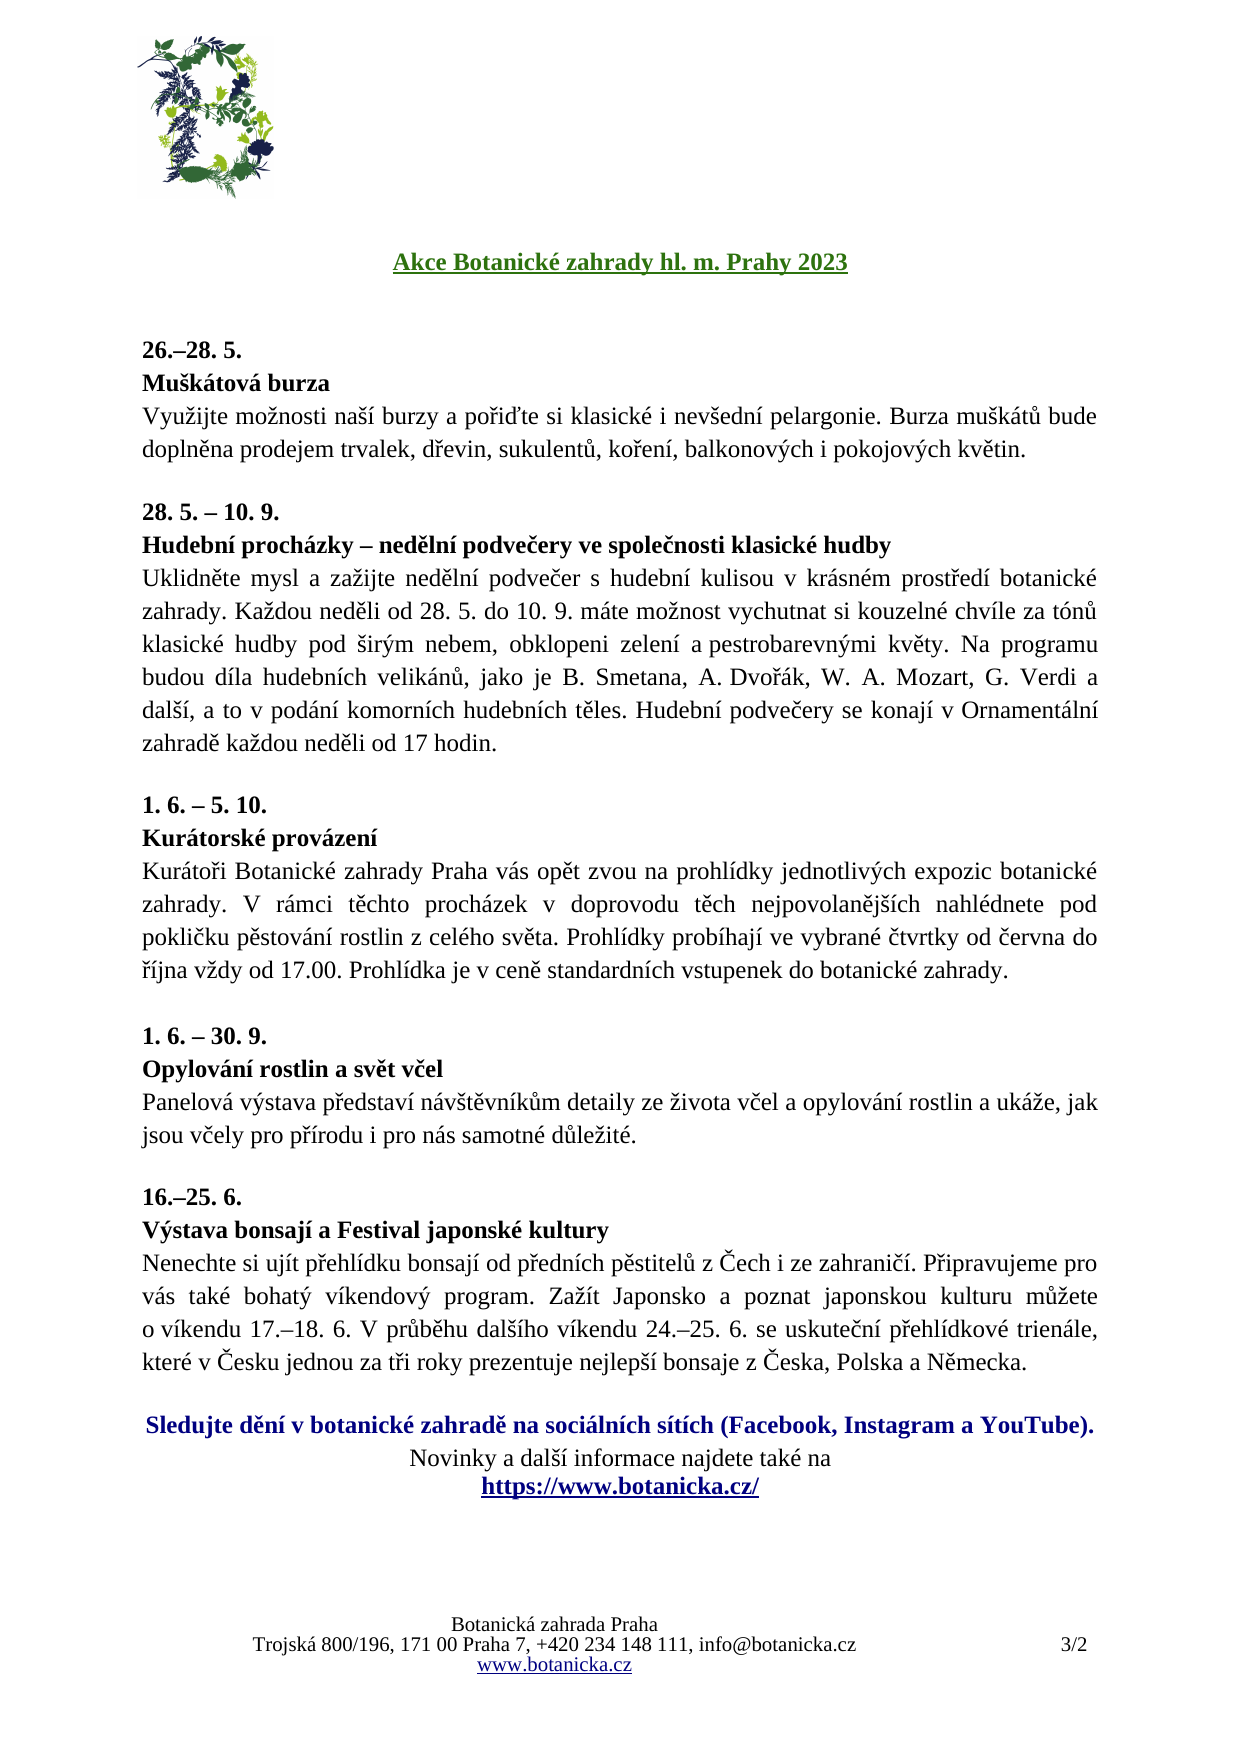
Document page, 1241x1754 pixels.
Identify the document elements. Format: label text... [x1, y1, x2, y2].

text 16.–25. 6. [142, 1182, 1098, 1211]
text Novinky a další informace najdete také na [142, 1443, 1098, 1471]
text Sledujte dění v botanické zahradě na sociálních sítích (Facebook, Instagram a YouTube). [142, 1410, 1098, 1438]
text Akce Botanické zahrady hl. m. Prahy 2023 [142, 247, 1098, 276]
text 26.–28. 5. [142, 335, 1098, 364]
text Nenechte si ujít přehlídku bonsají od předních pěstitelů z Čech i ze zahraničí. Připravujeme pro vás také bohatý víkendový program. Zažít Japonsko a poznat japonskou kulturu můžete o víkendu 17.–18. 6. V průběhu dalšího víkendu 24.–25. 6. se uskuteční přehlídkové trienále, které v Česku jednou za tři roky prezentuje nejlepší bonsaje z Česka, Polska a Německa. [142, 1248, 1098, 1376]
text Opylování rostlin a svět včel [142, 1054, 1098, 1083]
text Uklidněte mysl a zažijte nedělní podvečer s hudební kulisou v krásném prostředí botanické zahrady. Každou neděli od 28. 5. do 10. 9. máte možnost vychutnat si kouzelné chvíle za tónů klasické hudby pod širým nebem, obklopeni zelení a pestrobarevnými květy. Na programu budou díla hudebních velikánů, jako je B. Smetana, A. Dvořák, W. A. Mozart, G. Verdi a další, a to v podání komorních hudebních těles. Hudební podvečery se konají v Ornamentální zahradě každou neděli od 17 hodin. [142, 563, 1098, 757]
picture [137, 36, 274, 199]
text 1. 6. – 30. 9. [142, 1021, 1098, 1050]
text https://www.botanicka.cz/ [142, 1471, 1098, 1500]
text Kurátoři Botanické zahrady Praha vás opět zvou na prohlídky jednotlivých expozic botanické zahrady. V rámci těchto procházek v doprovodu těch nejpovolanějších nahlédnete pod pokličku pěstování rostlin z celého světa. Prohlídky probíhají ve vybrané čtvrtky od června do října vždy od 17.00. Prohlídka je v ceně standardních vstupenek do botanické zahrady. [142, 856, 1098, 984]
text Využijte možnosti naší burzy a pořiďte si klasické i nevšední pelargonie. Burza muškátů bude doplněna prodejem trvalek, dřevin, sukulentů, koření, balkonových i pokojových květin. [142, 401, 1098, 463]
text Kurátorské provázení [142, 823, 1098, 852]
text 28. 5. – 10. 9. [142, 497, 1098, 525]
text Panelová výstava představí návštěvníkům detaily ze života včel a opylování rostlin a ukáže, jak jsou včely pro přírodu i pro nás samotné důležité. [142, 1087, 1098, 1149]
text Výstava bonsají a Festival japonské kultury [142, 1215, 1098, 1244]
text Hudební procházky – nedělní podvečery ve společnosti klasické hudby [142, 530, 1098, 558]
text 1. 6. – 5. 10. [142, 790, 1098, 819]
text Muškátová burza [142, 368, 1098, 397]
